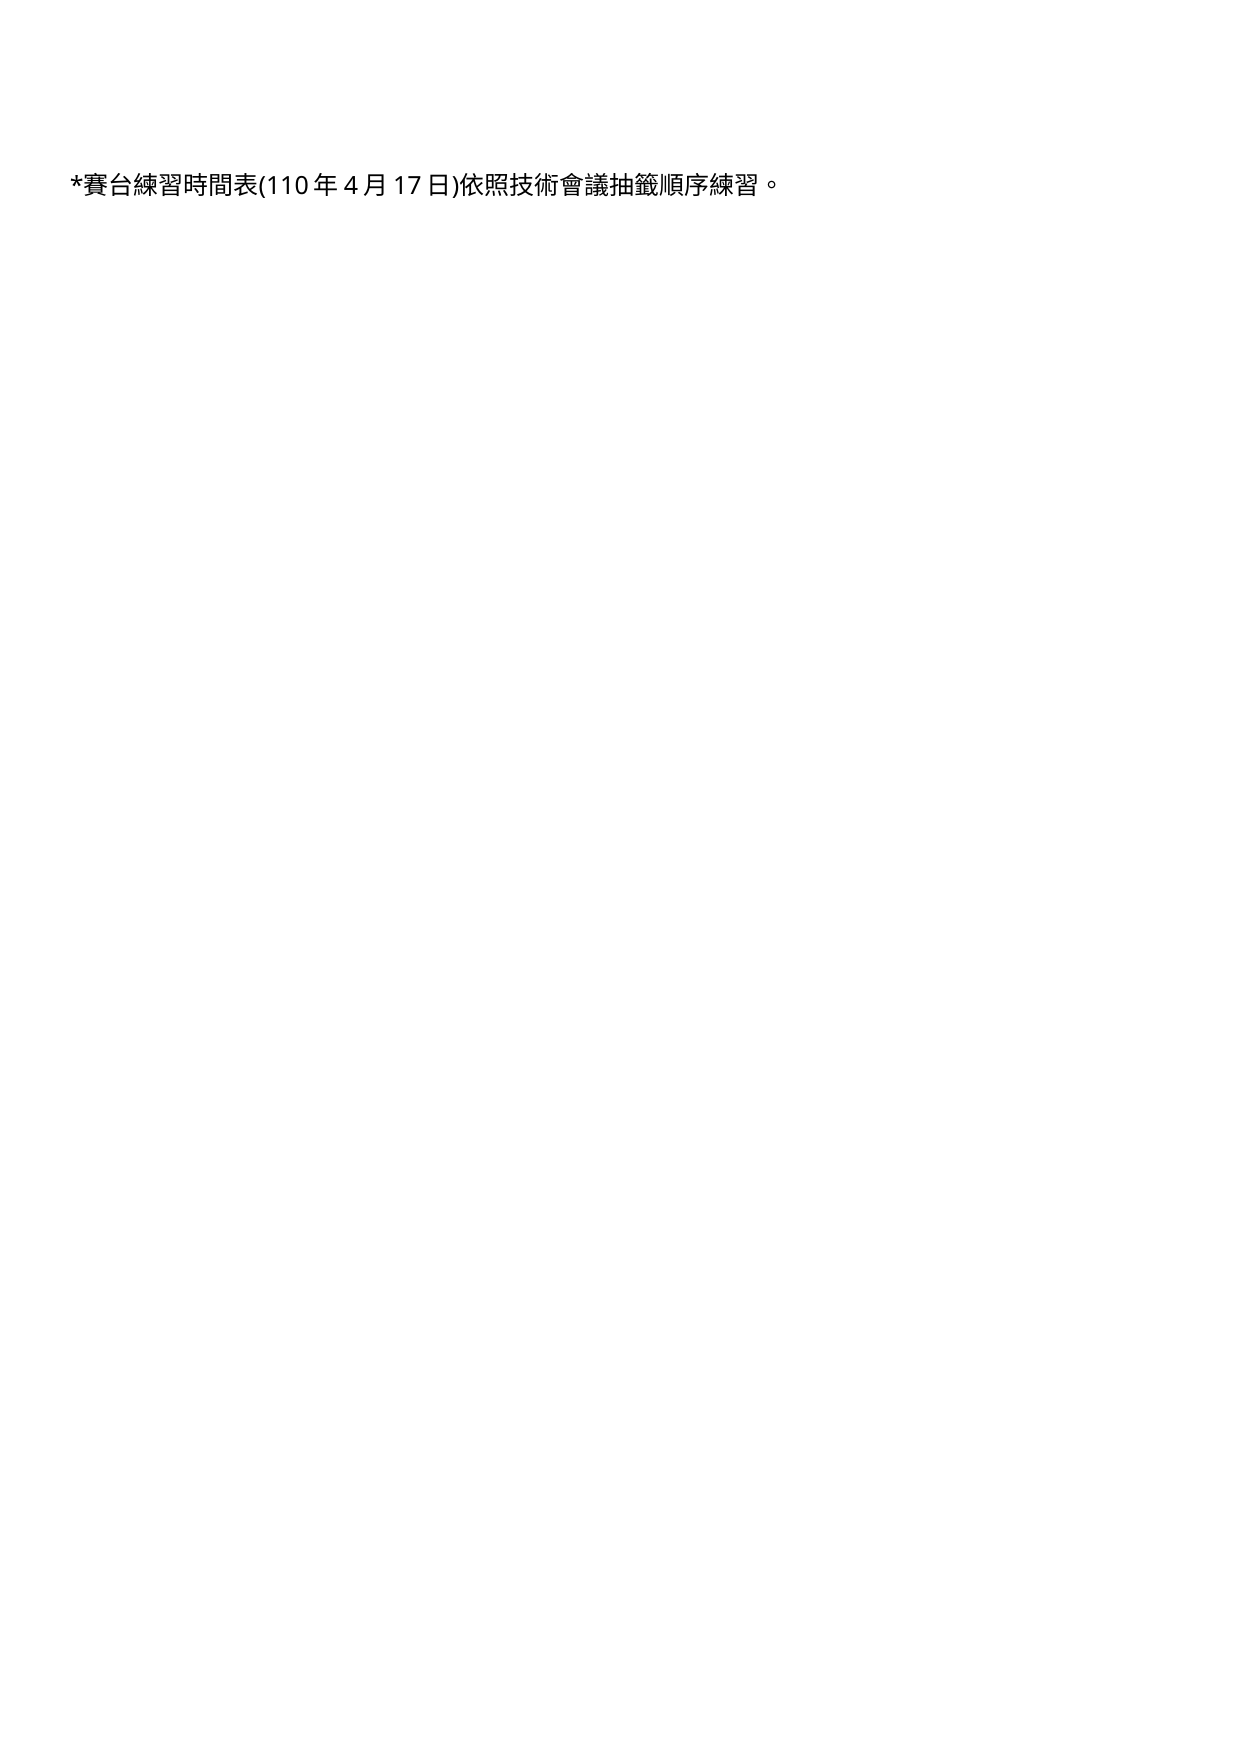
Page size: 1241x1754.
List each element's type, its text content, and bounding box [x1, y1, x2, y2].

text *賽台練習時間表(110年4月17日)依照技術會議抽籤順序練習。 [69, 164, 1053, 202]
